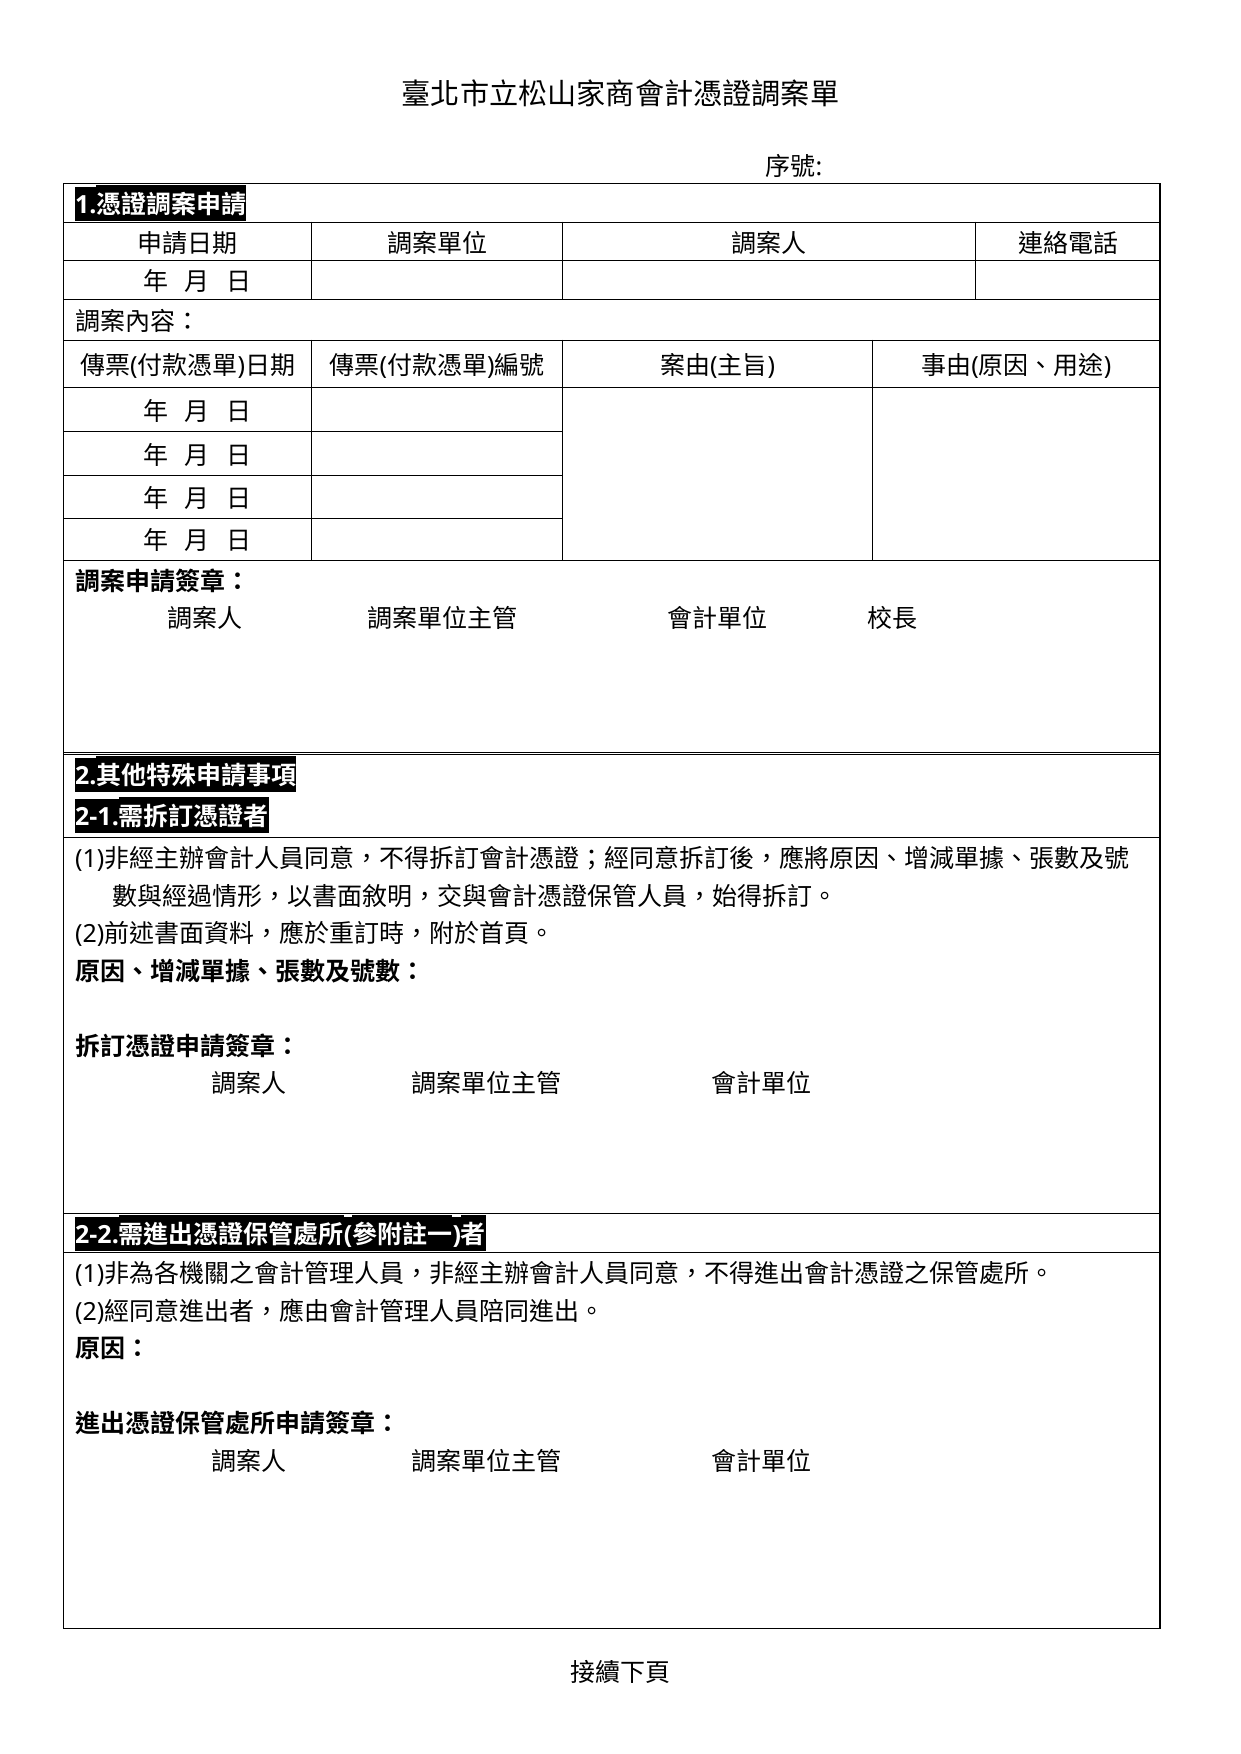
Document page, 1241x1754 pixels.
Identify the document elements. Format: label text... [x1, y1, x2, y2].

table_cell 年 月 日 [64, 261, 311, 299]
table_cell 2.其他特殊申請事項 [64, 755, 1159, 793]
table_cell 申請日期 [64, 223, 311, 260]
table_cell 案由(主旨) [563, 341, 872, 387]
table_cell 調案人 [563, 223, 975, 260]
table_cell [312, 432, 562, 475]
table_cell 調案申請簽章： 調案人 調案單位主管 會計單位 校長 [64, 561, 1159, 752]
table_cell [873, 388, 1159, 559]
table_cell [312, 476, 562, 517]
table_cell [563, 261, 975, 299]
text 序號: [75, 146, 1165, 183]
table_cell 傳票(付款憑單)編號 [312, 341, 562, 387]
table_cell 調案內容： [64, 300, 1159, 339]
table_cell 年 月 日 [64, 432, 311, 475]
table_cell (1)非為各機關之會計管理人員，非經主辦會計人員同意，不得進出會計憑證之保管處所。 (2)經同意進出者，應由會計管理人員陪同進出。 原因： 進出憑證保管處所申請簽章： 調案人 調案單位主管 會計單位 [64, 1253, 1159, 1628]
table_cell 年 月 日 [64, 476, 311, 517]
table_cell 事由(原因、用途) [873, 341, 1159, 387]
table_cell 2-2.需進出憑證保管處所(參附註一)者 [64, 1214, 1159, 1252]
table_cell [563, 388, 872, 559]
table_cell 年 月 日 [64, 519, 311, 559]
table_cell 2-1.需拆訂憑證者 [64, 793, 1159, 837]
table_cell 調案單位 [312, 223, 562, 260]
table_cell [976, 261, 1159, 299]
table_cell 傳票(付款憑單)日期 [64, 341, 311, 387]
table_cell [312, 519, 562, 559]
table_cell 年 月 日 [64, 388, 311, 431]
table_cell 連絡電話 [976, 223, 1159, 260]
table_cell [312, 261, 562, 299]
table_cell [312, 388, 562, 431]
table_header 1.憑證調案申請 [64, 184, 1159, 222]
table_cell (1)非經主辦會計人員同意，不得拆訂會計憑證；經同意拆訂後，應將原因、增減單據、張數及號 數與經過情形，以書面敘明，交與會計憑證保管人員，始得拆訂。 (2)前述書面資料，應於重訂時，附於首頁。 原因、增減單據、張數及號數： 拆訂憑證申請簽章： 調案人 調案單位主管 會計單位 [64, 838, 1159, 1213]
